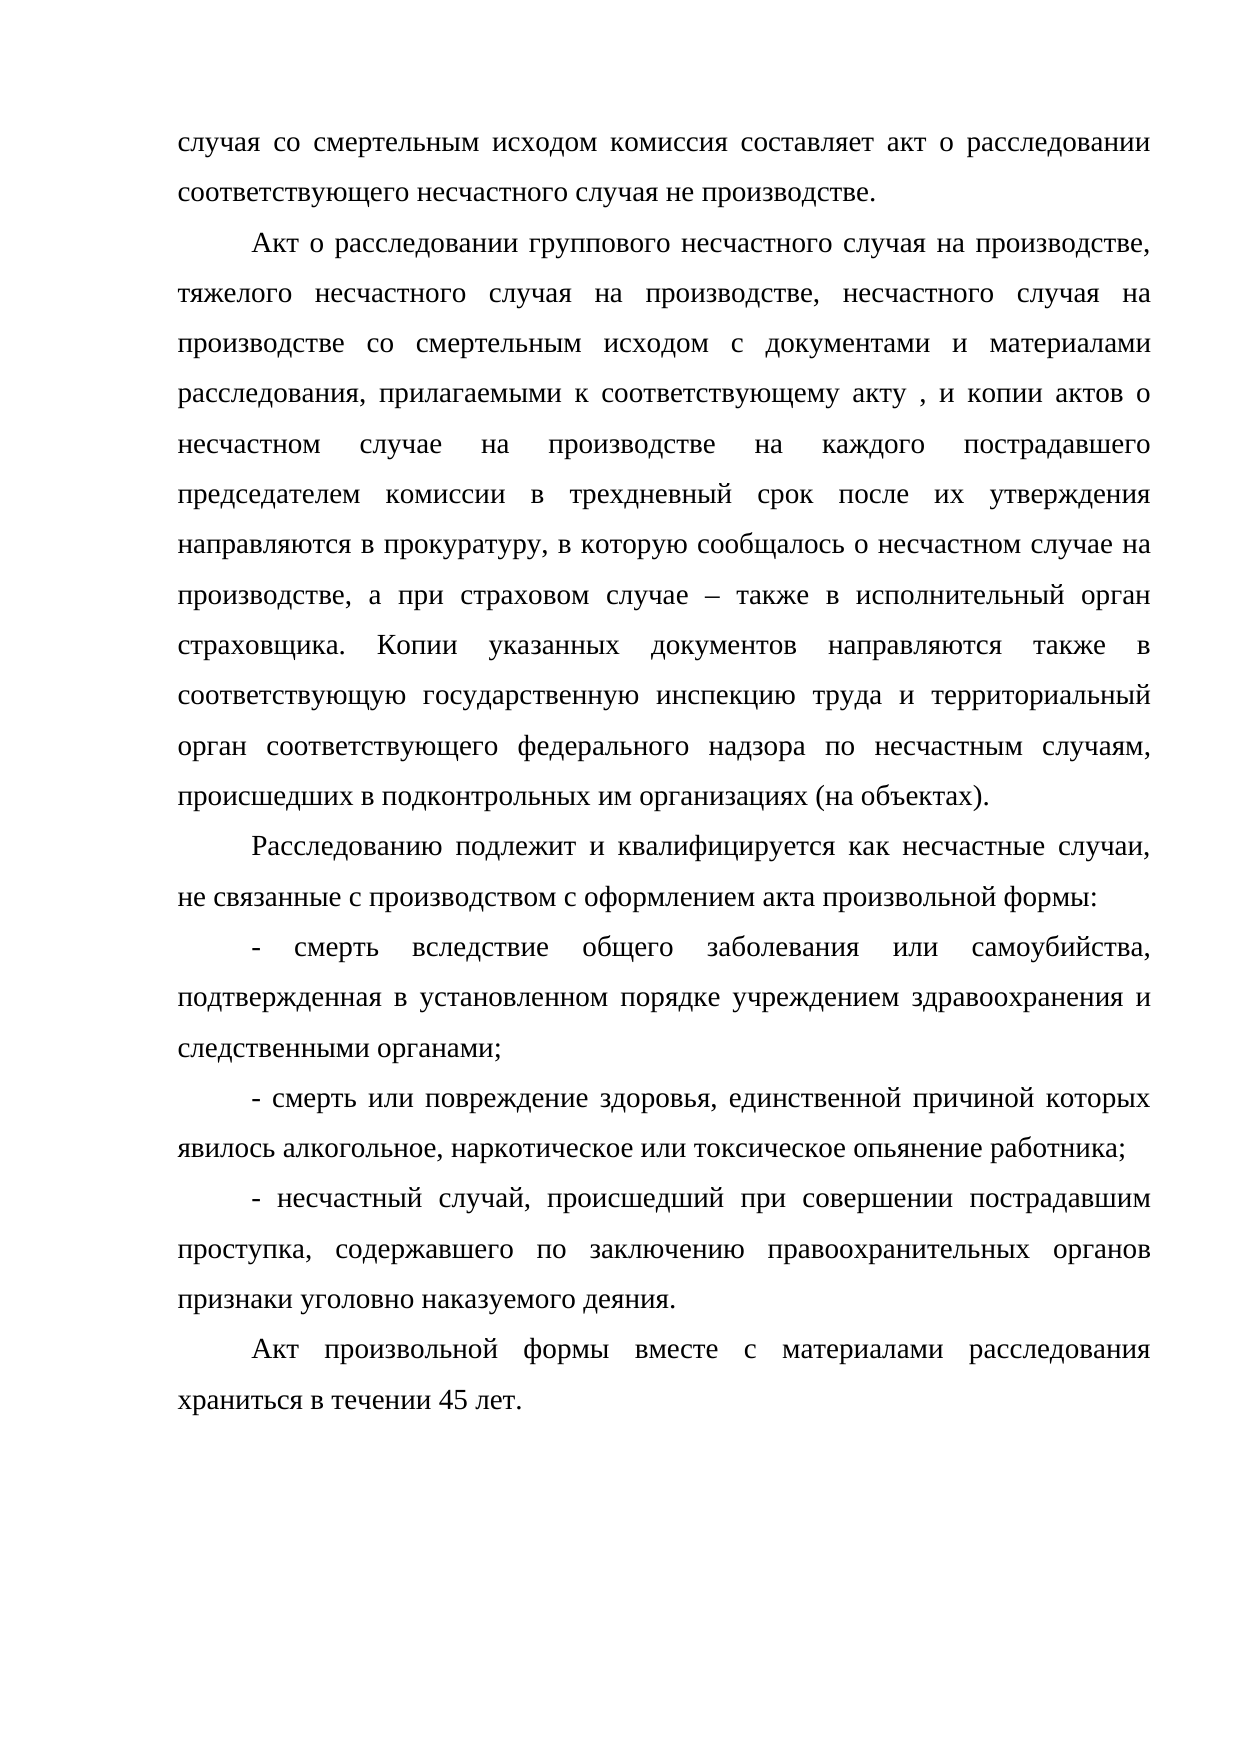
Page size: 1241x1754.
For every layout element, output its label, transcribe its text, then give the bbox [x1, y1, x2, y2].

text - смерть вследствие общего заболевания или самоубийства, подтвержденная в установленном порядке учреждением здравоохранения и следственными органами; [177, 929, 1152, 1063]
text Акт о расследовании группового несчастного случая на производстве, тяжелого несчастного случая на производстве, несчастного случая на производстве со смертельным исходом с документами и материалами расследования, прилагаемыми к соответствующему акту , и копии актов о несчастном случае на производстве на каждого пострадавшего председателем комиссии в трехдневный срок после их утверждения направляются в прокуратуру, в которую сообщалось о несчастном случае на производстве, а при страховом случае – также в исполнительный орган страховщика. Копии указанных документов направляются также в соответствующую государственную инспекцию труда и территориальный орган соответствующего федерального надзора по несчастным случаям, происшедших в подконтрольных им организациях (на объектах). [177, 225, 1152, 812]
text Акт произвольной формы вместе с материалами расследования храниться в течении 45 лет. [177, 1332, 1152, 1415]
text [177, 124, 1152, 208]
text Расследованию подлежит и квалифицируется как несчастные случаи, не связанные с производством с оформлением акта произвольной формы: [177, 828, 1152, 912]
text - несчастный случай, происшедший при совершении пострадавшим проступка, содержавшего по заключению правоохранительных органов признаки уголовно наказуемого деяния. [177, 1181, 1152, 1315]
text - смерть или повреждение здоровья, единственной причиной которых явилось алкогольное, наркотическое или токсическое опьянение работника; [177, 1080, 1152, 1164]
